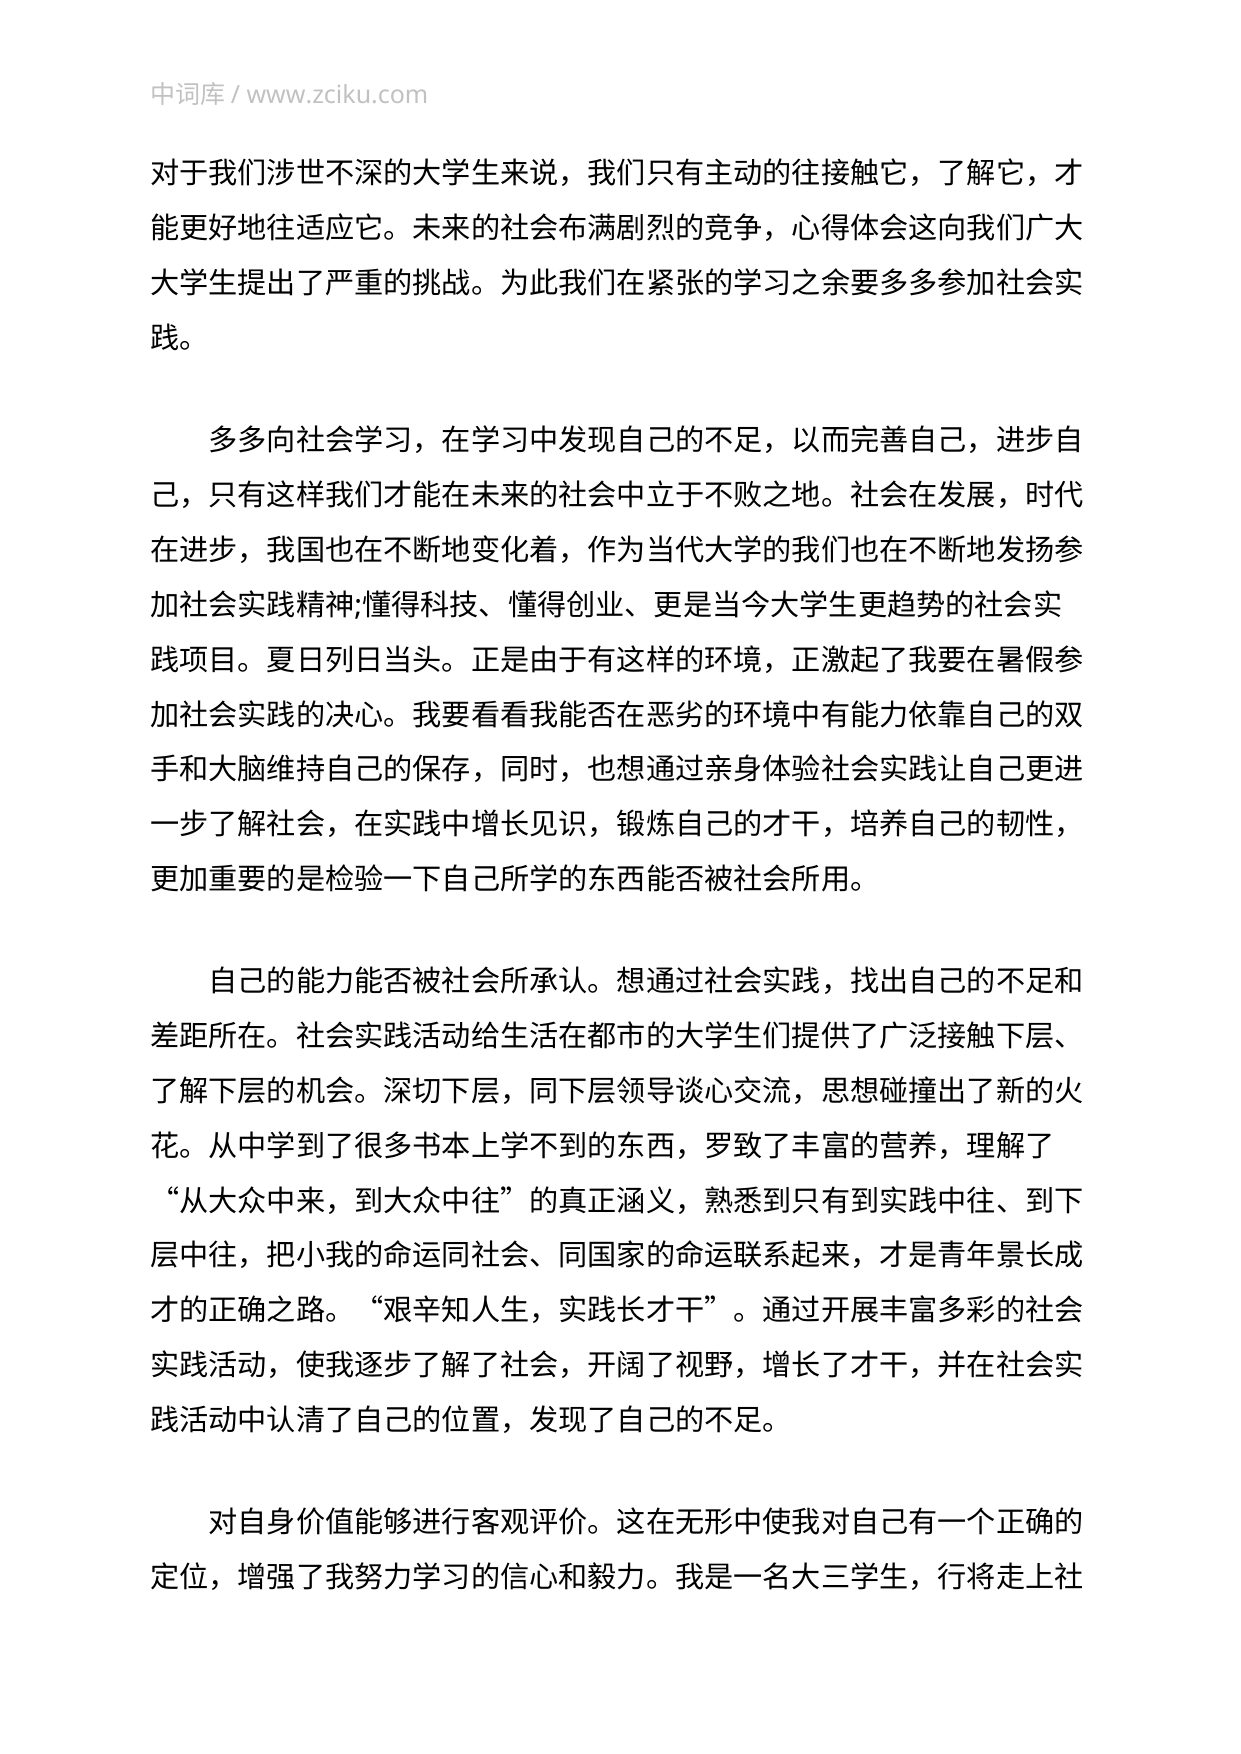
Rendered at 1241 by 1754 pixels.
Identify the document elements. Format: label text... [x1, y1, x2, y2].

text 自己的能力能否被社会所承认。想通过社会实践，找出自己的不足和差距所在。社会实践活动给生活在都市的大学生们提供了广泛接触下层、了解下层的机会。深切下层，同下层领导谈心交流，思想碰撞出了新的火花。从中学到了很多书本上学不到的东西，罗致了丰富的营养，理解了“从大众中来，到大众中往”的真正涵义，熟悉到只有到实践中往、到下层中往，把小我的命运同社会、同国家的命运联系起来，才是青年景长成才的正确之路。“艰辛知人生，实践长才干”。通过开展丰富多彩的社会实践活动，使我逐步了解了社会，开阔了视野，增长了才干，并在社会实践活动中认清了自己的位置，发现了自己的不足。 [150, 957, 1090, 1439]
text 多多向社会学习，在学习中发现自己的不足，以而完善自己，进步自己，只有这样我们才能在未来的社会中立于不败之地。社会在发展，时代在进步，我国也在不断地变化着，作为当代大学的我们也在不断地发扬参加社会实践精神;懂得科技、懂得创业、更是当今大学生更趋势的社会实践项目。夏日列日当头。正是由于有这样的环境，正激起了我要在暑假参加社会实践的决心。我要看看我能否在恶劣的环境中有能力依靠自己的双手和大脑维持自己的保存，同时，也想通过亲身体验社会实践让自己更进一步了解社会，在实践中增长见识，锻炼自己的才干，培养自己的韧性，更加重要的是检验一下自己所学的东西能否被社会所用。 [150, 416, 1090, 898]
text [150, 1498, 1090, 1596]
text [150, 150, 1090, 357]
